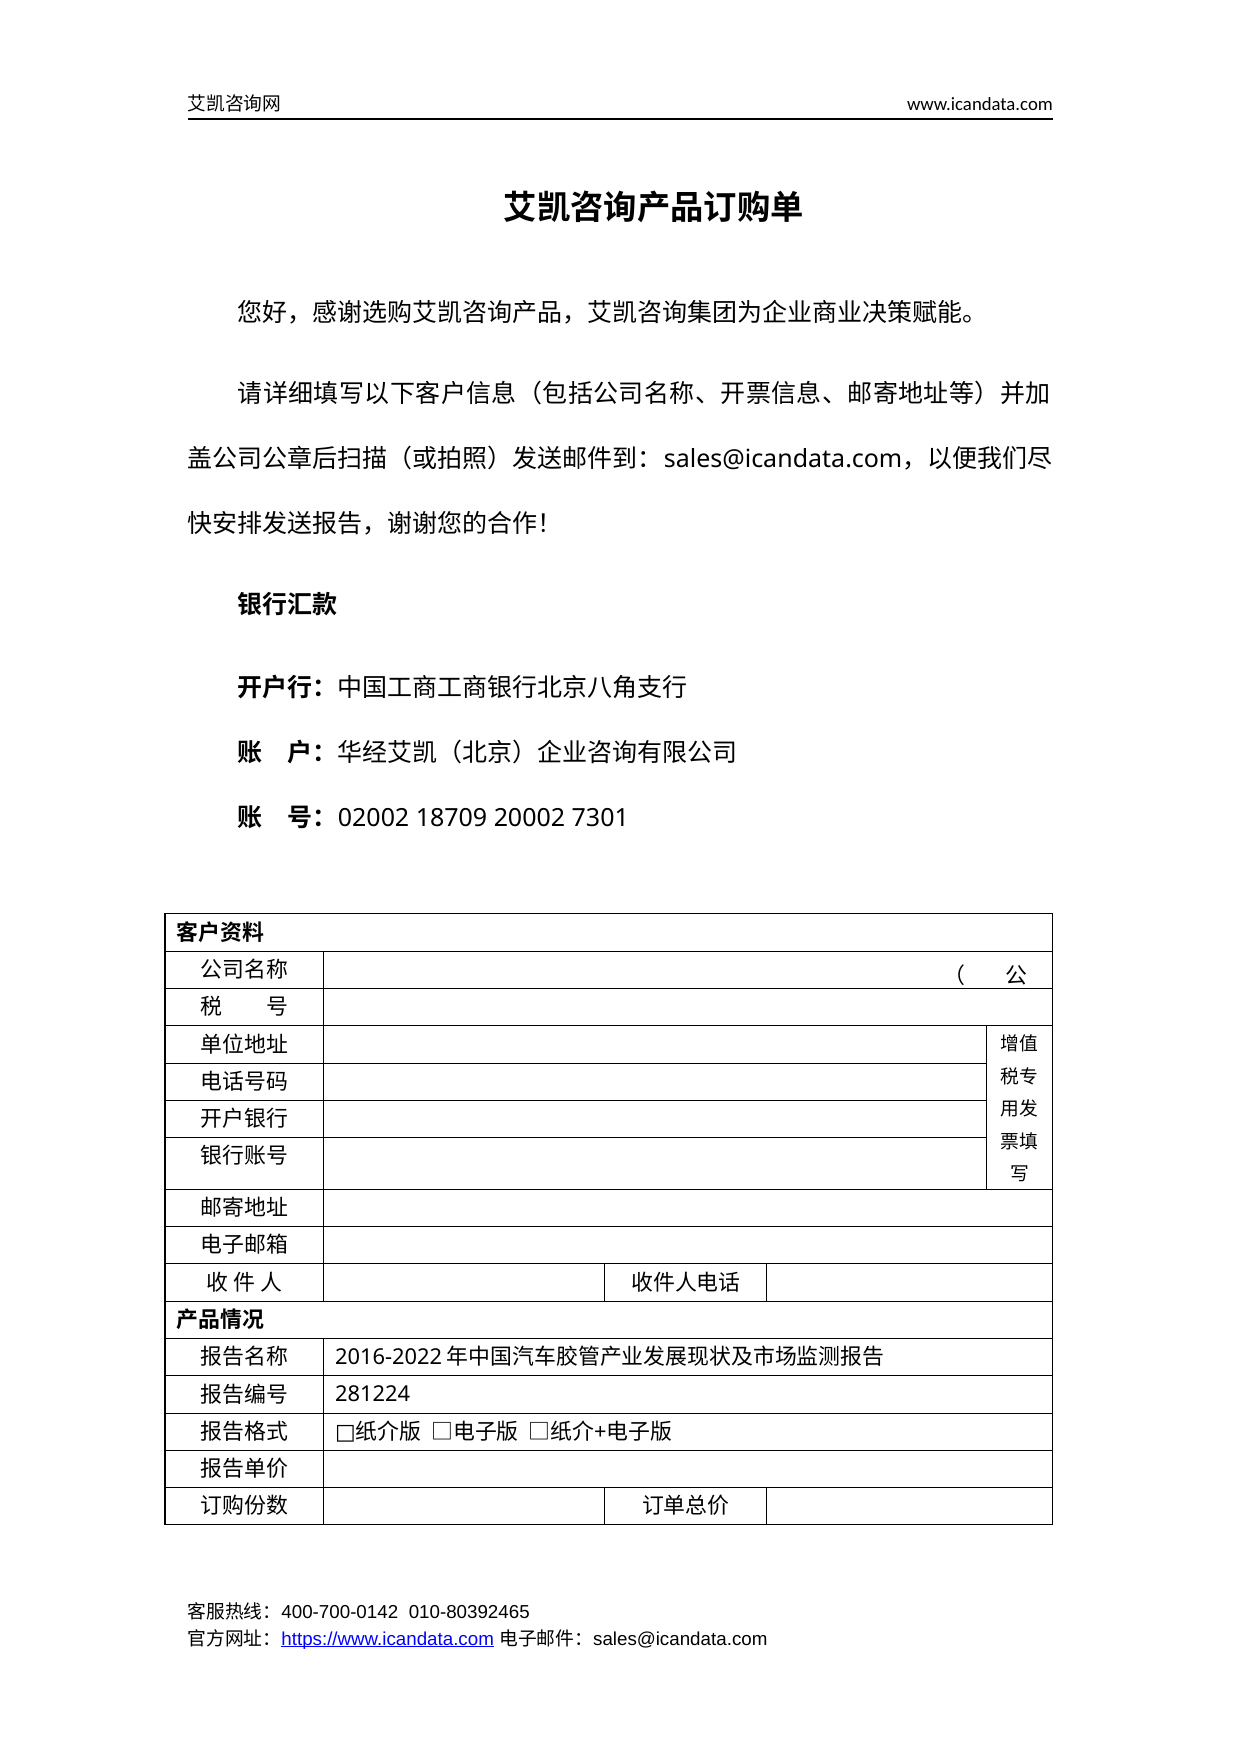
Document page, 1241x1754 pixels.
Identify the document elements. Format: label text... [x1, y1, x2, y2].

table_cell 产品情况 [166, 1302, 1052, 1338]
text 开户行：中国工商工商银行北京八角支行 [187, 653, 1053, 718]
table_cell [324, 1264, 604, 1301]
table_cell 报告编号 [166, 1376, 323, 1412]
table_cell 订购份数 [166, 1488, 323, 1524]
table_cell 税 号 [166, 989, 323, 1025]
table_cell [324, 1488, 604, 1524]
table_cell [324, 989, 1052, 1025]
table_cell 邮寄地址 [166, 1190, 323, 1226]
text 请详细填写以下客户信息（包括公司名称、开票信息、邮寄地址等）并加盖公司公章后扫描（或拍照）发送邮件到：sales@icandata.com，以便我们尽快安排发送报告，谢谢您的合作！ [187, 359, 1053, 554]
table_cell 收件人电话 [605, 1264, 766, 1301]
text 艾凯咨询产品订购单 [187, 172, 1053, 237]
table_cell [324, 1064, 986, 1100]
table_cell □纸介版 □电子版 □纸介+电子版 [324, 1414, 1052, 1450]
text 账 户：华经艾凯（北京）企业咨询有限公司 [187, 718, 1053, 783]
text 您好，感谢选购艾凯咨询产品，艾凯咨询集团为企业商业决策赋能。 [187, 278, 1053, 343]
table_cell 2016-2022年中国汽车胶管产业发展现状及市场监测报告 [324, 1339, 1052, 1375]
table_cell 银行账号 [166, 1138, 323, 1189]
table_cell [767, 1488, 1052, 1524]
table_cell 公司名称 [166, 952, 323, 988]
table_cell [324, 1101, 986, 1137]
text 账 号：02002 18709 20002 7301 [187, 783, 1053, 848]
table_cell [324, 1026, 986, 1062]
table_cell [767, 1264, 1052, 1301]
table_cell [324, 1190, 1052, 1226]
table_cell 电话号码 [166, 1064, 323, 1100]
table_cell 电子邮箱 [166, 1227, 323, 1263]
table_cell [324, 1138, 986, 1189]
table_header 客户资料 [166, 914, 1052, 951]
table_cell 单位地址 [166, 1026, 323, 1062]
table_cell 增值税专用发票填写 [987, 1026, 1052, 1189]
table_cell 报告格式 [166, 1414, 323, 1450]
table_cell 订单总价 [605, 1488, 766, 1524]
table_cell 报告名称 [166, 1339, 323, 1375]
table_cell [324, 952, 1052, 988]
table_cell [324, 1227, 1052, 1263]
table_cell 收 件 人 [166, 1264, 323, 1301]
table_cell 报告单价 [166, 1451, 323, 1487]
text 银行汇款 [187, 570, 1053, 635]
table_cell [324, 1451, 1052, 1487]
table_cell 开户银行 [166, 1101, 323, 1137]
table_cell 281224 [324, 1376, 1052, 1412]
